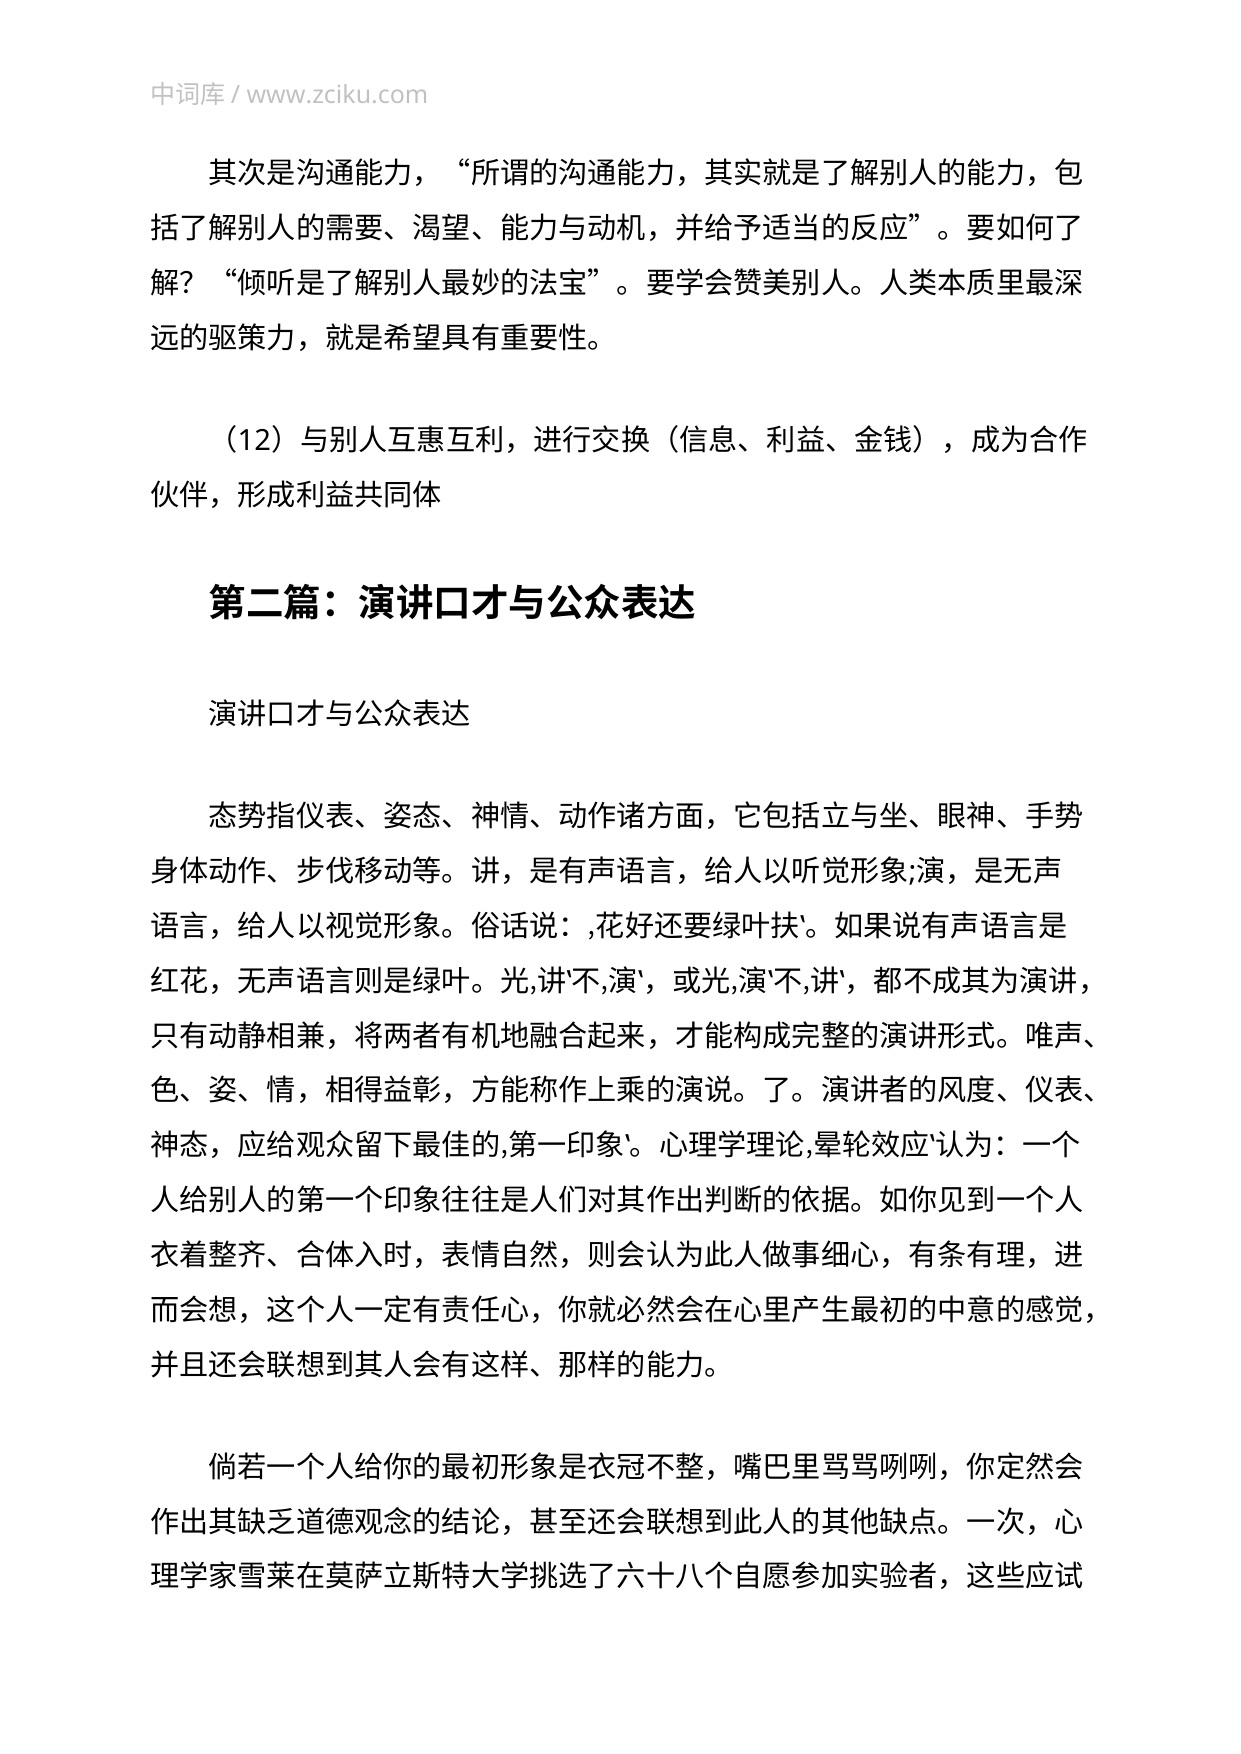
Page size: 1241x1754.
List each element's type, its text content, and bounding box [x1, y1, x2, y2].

text 第二篇：演讲口才与公众表达 [150, 573, 1090, 627]
text 态势指仪表、姿态、神情、动作诸方面，它包括立与坐、眼神、手势身体动作、步伐移动等。讲，是有声语言，给人以听觉形象;演，是无声语言，给人以视觉形象。俗话说：‚花好还要绿叶扶‛。如果说有声语言是红花，无声语言则是绿叶。光‚讲‛不‚演‛，或光‚演‛不‚讲‛，都不成其为演讲，只有动静相兼，将两者有机地融合起来，才能构成完整的演讲形式。唯声、色、姿、情，相得益彰，方能称作上乘的演说。了。演讲者的风度、仪表、神态，应给观众留下最佳的‚第一印象‛。心理学理论‚晕轮效应‛认为：一个人给别人的第一个印象往往是人们对其作出判断的依据。如你见到一个人衣着整齐、合体入时，表情自然，则会认为此人做事细心，有条有理，进而会想，这个人一定有责任心，你就必然会在心里产生最初的中意的感觉，并且还会联想到其人会有这样、那样的能力。 [150, 792, 1090, 1384]
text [150, 1443, 1090, 1595]
text 演讲口才与公众表达 [150, 691, 1090, 733]
text （12）与别人互惠互利，进行交换（信息、利益、金钱），成为合作伙伴，形成利益共同体 [150, 416, 1090, 514]
text 其次是沟通能力，“所谓的沟通能力，其实就是了解别人的能力，包括了解别人的需要、渴望、能力与动机，并给予适当的反应”。要如何了解？“倾听是了解别人最妙的法宝”。要学会赞美别人。人类本质里最深远的驱策力，就是希望具有重要性。 [150, 150, 1090, 357]
